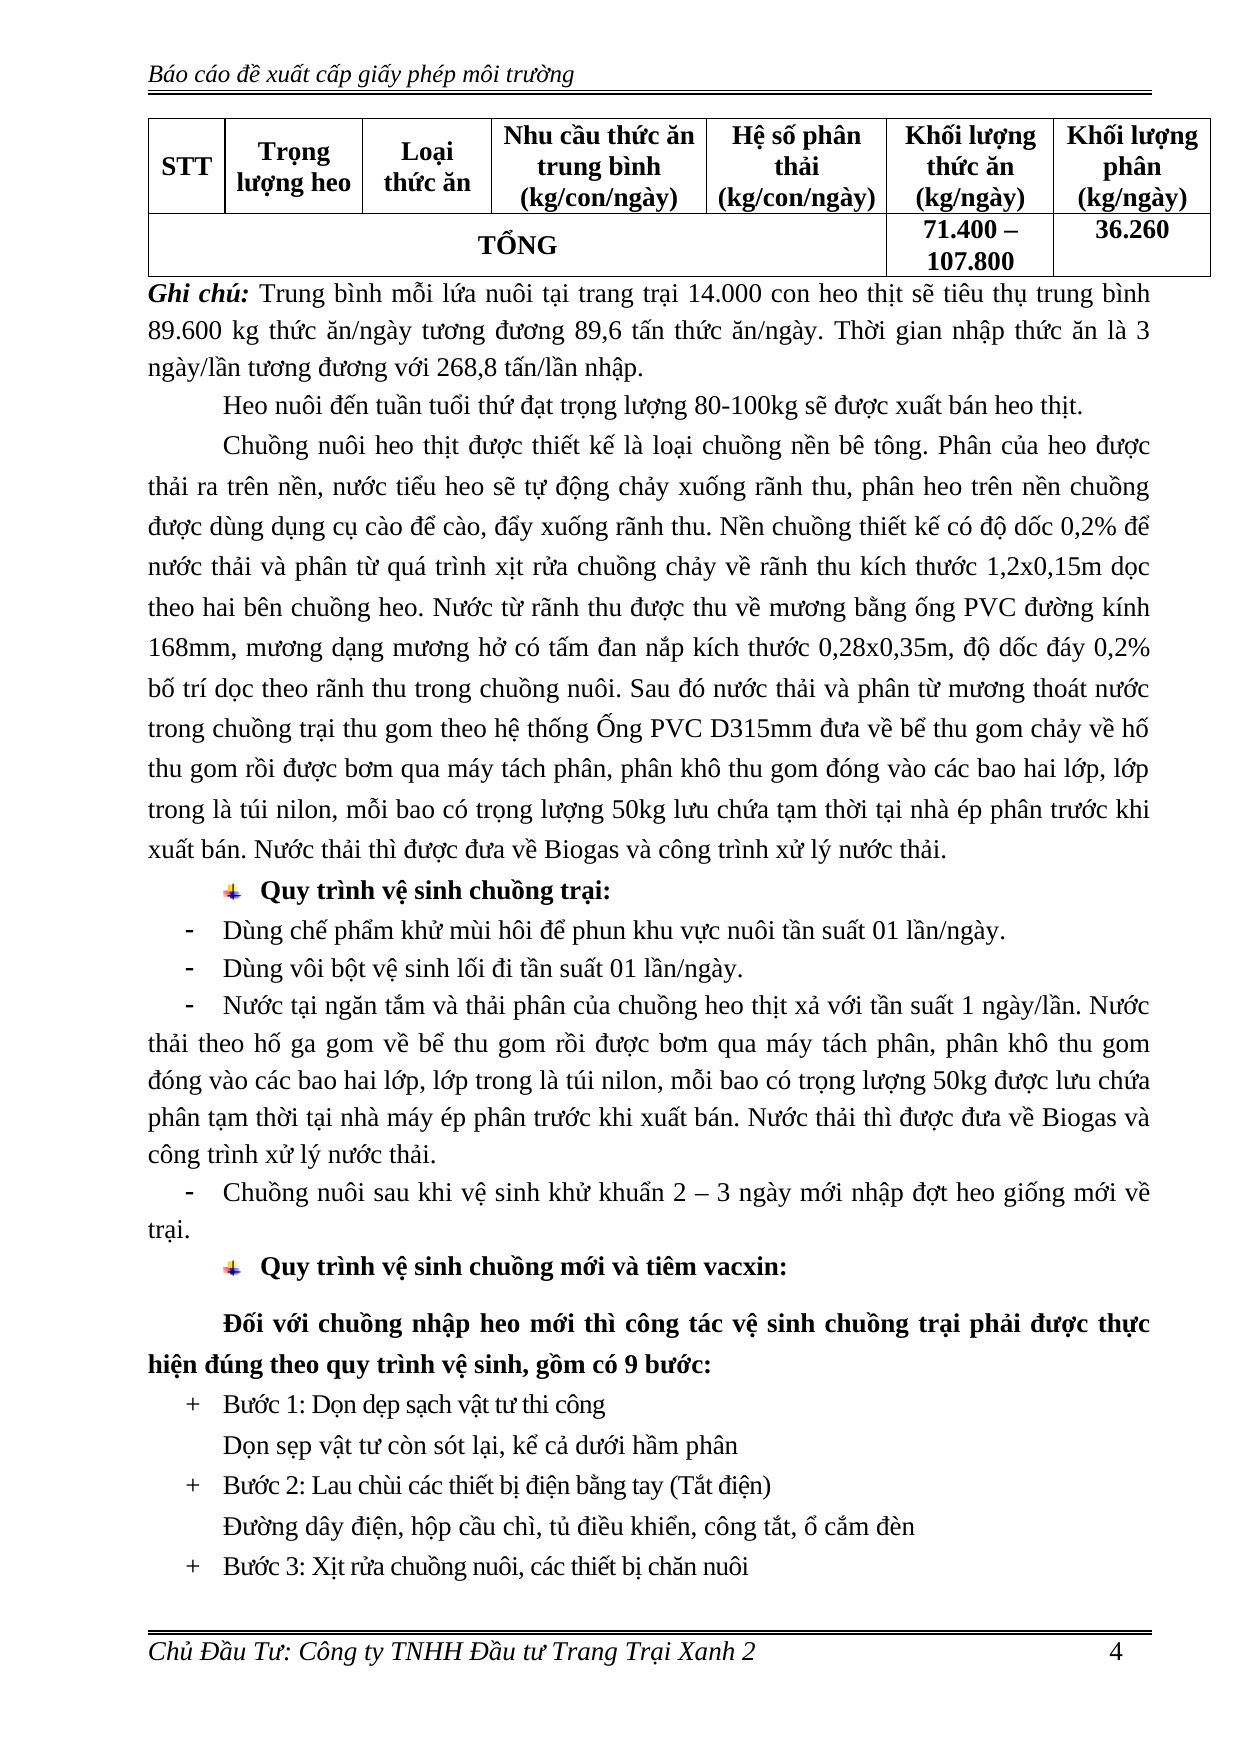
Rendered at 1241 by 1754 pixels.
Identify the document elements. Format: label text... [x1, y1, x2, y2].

text Dùng vôi bột vệ sinh lối đi tần suất 01 lần/ngày. [148, 952, 1152, 983]
picture [223, 882, 241, 900]
list Quy trình vệ sinh chuồng mới và tiêm vacxin: [222, 1251, 1152, 1282]
text Đối với chuồng nhập heo mới thì công tác vệ sinh chuồng trại phải được thực hiện đúng theo quy trình vệ sinh, gồm có 9 bước: [148, 1308, 1152, 1379]
table_header STT [149, 119, 224, 213]
table_header Trọng lượng heo [226, 119, 362, 213]
text Ghi chú: Trung bình mỗi lứa nuôi tại trang trại 14.000 con heo thịt sẽ tiêu thụ trung bình 89.600 kg thức ăn/ngày tương đương 89,6 tấn thức ăn/ngày. Thời gian nhập thức ăn là 3 ngày/lần tương đương với 268,8 tấn/lần nhập. [148, 277, 1152, 383]
text Bước 1: Dọn dẹp sạch vật tư thi công [148, 1388, 1152, 1419]
table_cell 71.400 – 107.800 [887, 214, 1053, 276]
table_header Hệ số phân thải (kg/con/ngày) [707, 119, 886, 213]
table_header Khối lượng thức ăn (kg/ngày) [887, 119, 1053, 213]
text Bước 3: Xịt rửa chuồng nuôi, các thiết bị chăn nuôi [148, 1550, 1152, 1581]
text Dùng chế phẩm khử mùi hôi để phun khu vực nuôi tần suất 01 lần/ngày. [148, 914, 1152, 946]
table_header Khối lượng phân (kg/ngày) [1054, 119, 1210, 213]
text Nước tại ngăn tắm và thải phân của chuồng heo thịt xả với tần suất 1 ngày/lần. Nước thải theo hố ga gom về bể thu gom rồi được bơm qua máy tách phân, phân khô thu gom đóng vào các bao hai lớp, lớp trong là túi nilon, mỗi bao có trọng lượng 50kg được lưu chứa phân tạm thời tại nhà máy ép phân trước khi xuất bán. Nước thải thì được đưa về Biogas và công trình xử lý nước thải. [148, 989, 1152, 1170]
table_header Nhu cầu thức ăn trung bình (kg/con/ngày) [492, 119, 706, 213]
table_header Loại thức ăn [363, 119, 491, 213]
text Dọn sẹp vật tư còn sót lại, kể cả dưới hầm phân [148, 1429, 1152, 1460]
text Đường dây điện, hộp cầu chì, tủ điều khiển, công tắt, ổ cắm đèn [148, 1510, 1152, 1541]
text Heo nuôi đến tuần tuổi thứ đạt trọng lượng 80-100kg sẽ được xuất bán heo thịt. [148, 389, 1152, 420]
table_cell TỔNG [149, 214, 886, 276]
picture [223, 1259, 241, 1276]
table_cell 36.260 [1054, 214, 1210, 276]
text Chuồng nuôi sau khi vệ sinh khử khuẩn 2 – 3 ngày mới nhập đợt heo giống mới về trại. [148, 1176, 1152, 1244]
list Quy trình vệ sinh chuồng trại: [222, 874, 1152, 905]
text Bước 2: Lau chùi các thiết bị điện bằng tay (Tắt điện) [148, 1469, 1152, 1500]
text Chuồng nuôi heo thịt được thiết kế là loại chuồng nền bê tông. Phân của heo được thải ra trên nền, nước tiểu heo sẽ tự động chảy xuống rãnh thu, phân heo trên nền chuồng được dùng dụng cụ cào để cào, đẩy xuống rãnh thu. Nền chuồng thiết kế có độ dốc 0,2% để nước thải và phân từ quá trình xịt rửa chuồng chảy về rãnh thu kích thước 1,2x0,15m dọc theo hai bên chuồng heo. Nước từ rãnh thu được thu về mương bằng ống PVC đường kính 168mm, mương dạng mương hở có tấm đan nắp kích thước 0,28x0,35m, độ dốc đáy 0,2% bố trí dọc theo rãnh thu trong chuồng nuôi. Sau đó nước thải và phân từ mương thoát nước trong chuồng trại thu gom theo hệ thống Ống PVC D315mm đưa về bể thu gom chảy về hố thu gom rồi được bơm qua máy tách phân, phân khô thu gom đóng vào các bao hai lớp, lớp trong là túi nilon, mỗi bao có trọng lượng 50kg lưu chứa tạm thời tại nhà ép phân trước khi xuất bán. Nước thải thì được đưa về Biogas và công trình xử lý nước thải. [148, 429, 1152, 864]
